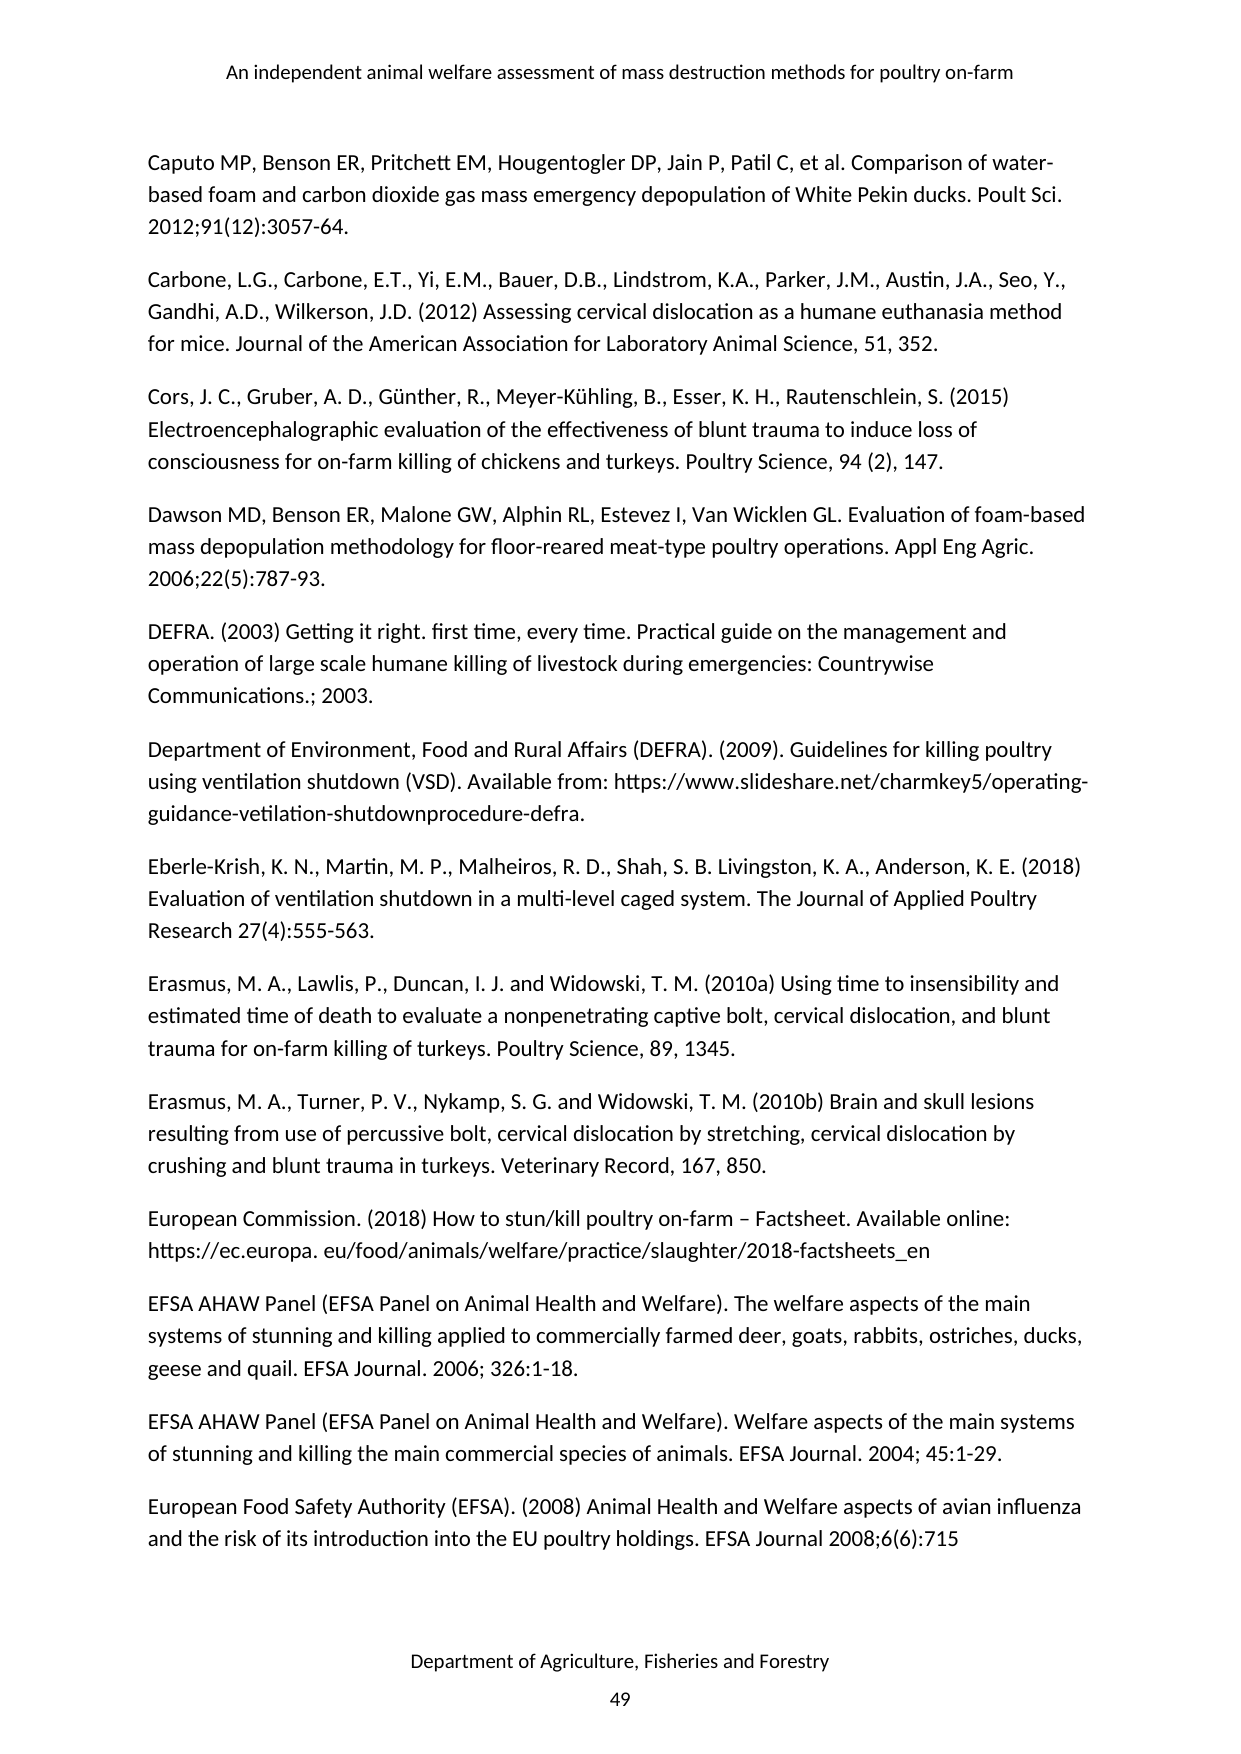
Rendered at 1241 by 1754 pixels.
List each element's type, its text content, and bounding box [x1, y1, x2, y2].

text European Commission. (2018) How to stun/kill poultry on-farm – Factsheet. Available online: https://ec.europa. eu/food/animals/welfare/practice/slaughter/2018-factsheets_en [148, 1204, 1092, 1264]
text European Food Safety Authority (EFSA). (2008) Animal Health and Welfare aspects of avian influenza and the risk of its introduction into the EU poultry holdings. EFSA Journal 2008;6(6):715 [148, 1492, 1092, 1552]
text Department of Environment, Food and Rural Affairs (DEFRA). (2009). Guidelines for killing poultry using ventilation shutdown (VSD). Available from: https://www.slideshare.net/charmkey5/operating-guidance-vetilation-shutdownprocedure-defra. [148, 735, 1092, 827]
text EFSA AHAW Panel (EFSA Panel on Animal Health and Welfare). Welfare aspects of the main systems of stunning and killing the main commercial species of animals. EFSA Journal. 2004; 45:1-29. [148, 1407, 1092, 1467]
text Eberle-Krish, K. N., Martin, M. P., Malheiros, R. D., Shah, S. B. Livingston, K. A., Anderson, K. E. (2018) Evaluation of ventilation shutdown in a multi-level caged system. The Journal of Applied Poultry Research 27(4):555-563. [148, 852, 1092, 944]
text Erasmus, M. A., Turner, P. V., Nykamp, S. G. and Widowski, T. M. (2010b) Brain and skull lesions resulting from use of percussive bolt, cervical dislocation by stretching, cervical dislocation by crushing and blunt trauma in turkeys. Veterinary Record, 167, 850. [148, 1087, 1092, 1179]
text Caputo MP, Benson ER, Pritchett EM, Hougentogler DP, Jain P, Patil C, et al. Comparison of water-based foam and carbon dioxide gas mass emergency depopulation of White Pekin ducks. Poult Sci. 2012;91(12):3057-64. [148, 148, 1092, 240]
text EFSA AHAW Panel (EFSA Panel on Animal Health and Welfare). The welfare aspects of the main systems of stunning and killing applied to commercially farmed deer, goats, rabbits, ostriches, ducks, geese and quail. EFSA Journal. 2006; 326:1-18. [148, 1289, 1092, 1382]
text DEFRA. (2003) Getting it right. first time, every time. Practical guide on the management and operation of large scale humane killing of livestock during emergencies: Countrywise Communications.; 2003. [148, 617, 1092, 710]
text Erasmus, M. A., Lawlis, P., Duncan, I. J. and Widowski, T. M. (2010a) Using time to insensibility and estimated time of death to evaluate a nonpenetrating captive bolt, cervical dislocation, and blunt trauma for on-farm killing of turkeys. Poultry Science, 89, 1345. [148, 969, 1092, 1062]
text Dawson MD, Benson ER, Malone GW, Alphin RL, Estevez I, Van Wicklen GL. Evaluation of foam-based mass depopulation methodology for floor-reared meat-type poultry operations. Appl Eng Agric. 2006;22(5):787-93. [148, 500, 1092, 592]
text Cors, J. C., Gruber, A. D., Günther, R., Meyer-Kühling, B., Esser, K. H., Rautenschlein, S. (2015) Electroencephalographic evaluation of the effectiveness of blunt trauma to induce loss of consciousness for on-farm killing of chickens and turkeys. Poultry Science, 94 (2), 147. [148, 382, 1092, 475]
text Carbone, L.G., Carbone, E.T., Yi, E.M., Bauer, D.B., Lindstrom, K.A., Parker, J.M., Austin, J.A., Seo, Y., Gandhi, A.D., Wilkerson, J.D. (2012) Assessing cervical dislocation as a humane euthanasia method for mice. Journal of the American Association for Laboratory Animal Science, 51, 352. [148, 265, 1092, 357]
